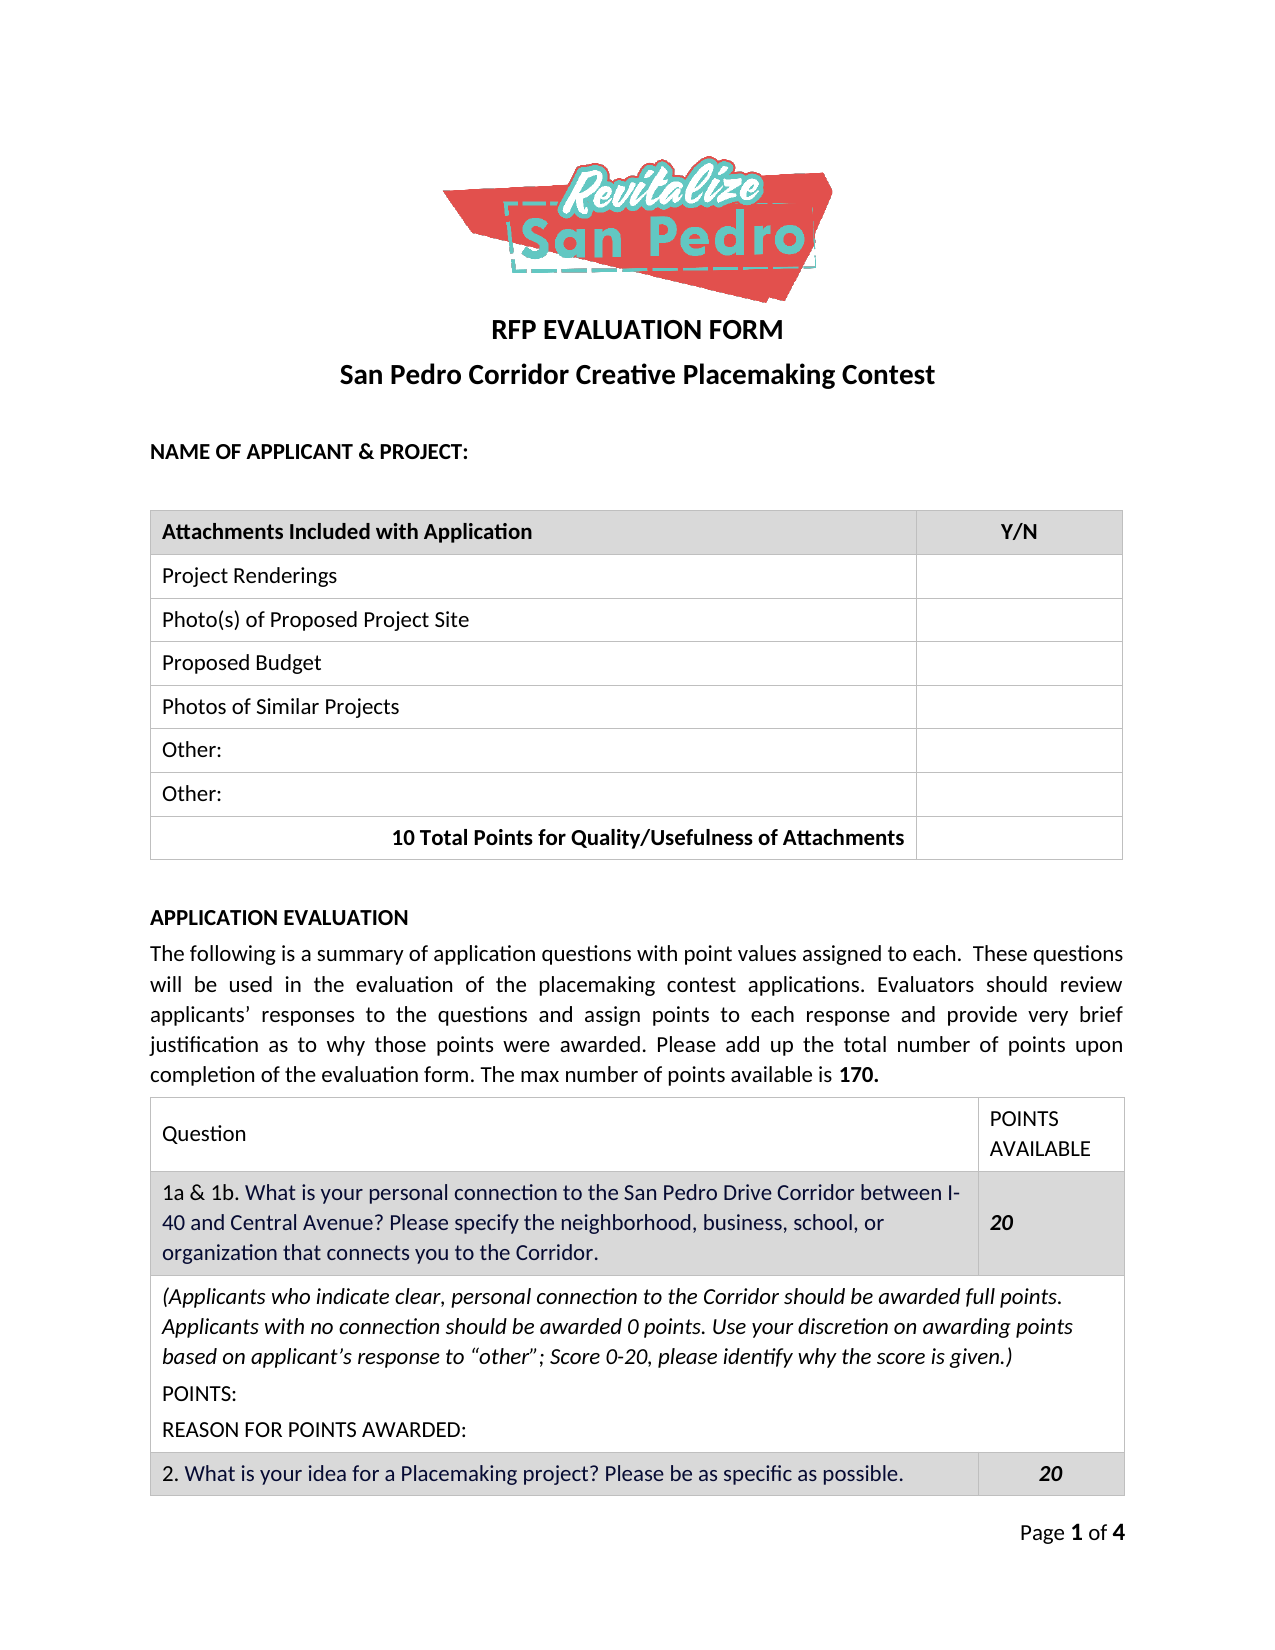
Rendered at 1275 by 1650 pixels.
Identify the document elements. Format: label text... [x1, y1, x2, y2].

table_cell 10 Total Points for Quality/Usefulness of Attachments [151, 817, 916, 859]
table_cell 2. What is your idea for a Placemaking project? Please be as specific as possible. [151, 1453, 978, 1495]
text NAME OF APPLICANT & PROJECT: [150, 437, 1125, 465]
table_cell Proposed Budget [151, 642, 916, 685]
table_cell [917, 555, 1122, 597]
table_cell [917, 729, 1122, 772]
table_cell [917, 642, 1122, 685]
table_header Question [151, 1098, 978, 1171]
table_cell [917, 773, 1122, 816]
table_cell Photos of Similar Projects [151, 686, 916, 728]
table_cell Other: [151, 729, 916, 772]
picture [442, 156, 833, 303]
subtitle RFP EVALUATION FORM [150, 311, 1125, 347]
table_cell 20 [979, 1172, 1124, 1275]
table_cell Other: [151, 773, 916, 816]
text The following is a summary of application questions with point values assigned to each. These questions will be used in the evaluation of the placemaking contest applications. Evaluators should review applicants’ responses to the questions and assign points to each response and provide very brief justification as to why those points were awarded. Please add up the total number of points upon completion of the evaluation form. The max number of points available is 170. [150, 939, 1125, 1088]
table_cell 20 [979, 1453, 1124, 1495]
table_header Y/N [917, 511, 1122, 554]
table_cell 1a & 1b. What is your personal connection to the San Pedro Drive Corridor between I-40 and Central Avenue? Please specify the neighborhood, business, school, or organization that connects you to the Corridor. [151, 1172, 978, 1275]
table_header Attachments Included with Application [151, 511, 916, 554]
table_cell Project Renderings [151, 555, 916, 597]
subtitle San Pedro Corridor Creative Placemaking Contest [150, 356, 1125, 392]
table_cell Photo(s) of Proposed Project Site [151, 599, 916, 641]
table_cell [917, 599, 1122, 641]
table_header POINTS AVAILABLE [979, 1098, 1124, 1171]
table_cell (Applicants who indicate clear, personal connection to the Corridor should be awarded full points. Applicants with no connection should be awarded 0 points. Use your discretion on awarding points based on applicant’s response to “other”; Score 0-20, please identify why the score is given.) POINTS: REASON FOR POINTS AWARDED: [151, 1276, 1124, 1452]
subtitle APPLICATION EVALUATION [150, 903, 1125, 931]
table_cell [917, 686, 1122, 728]
table_cell [917, 817, 1122, 859]
